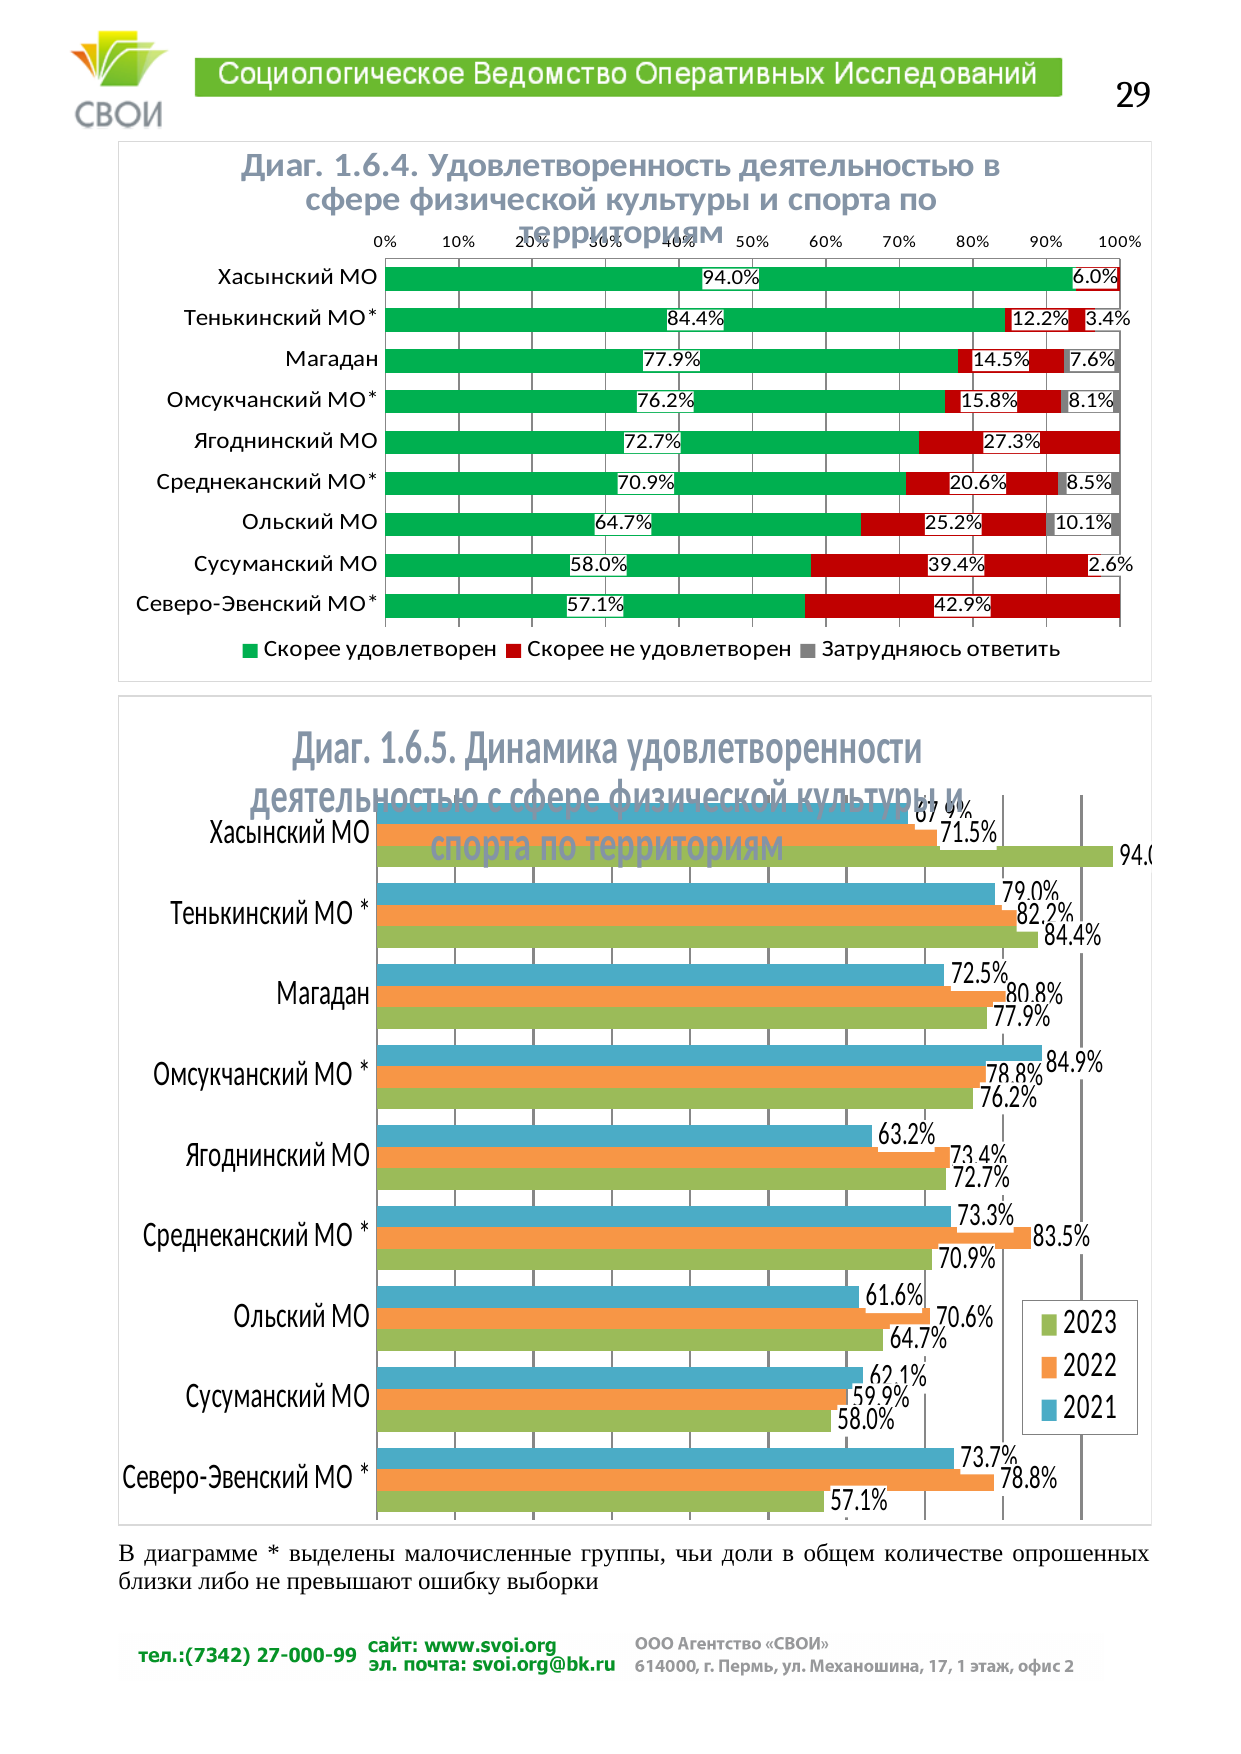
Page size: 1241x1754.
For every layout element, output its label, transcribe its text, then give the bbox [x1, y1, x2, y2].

picture [118, 1633, 1104, 1681]
text В диаграмме * выделены малочисленные группы, чьи доли в общем количестве опрошенных близки либо не превышают ошибку выборки [118, 1538, 1152, 1595]
picture [57, 18, 1069, 137]
